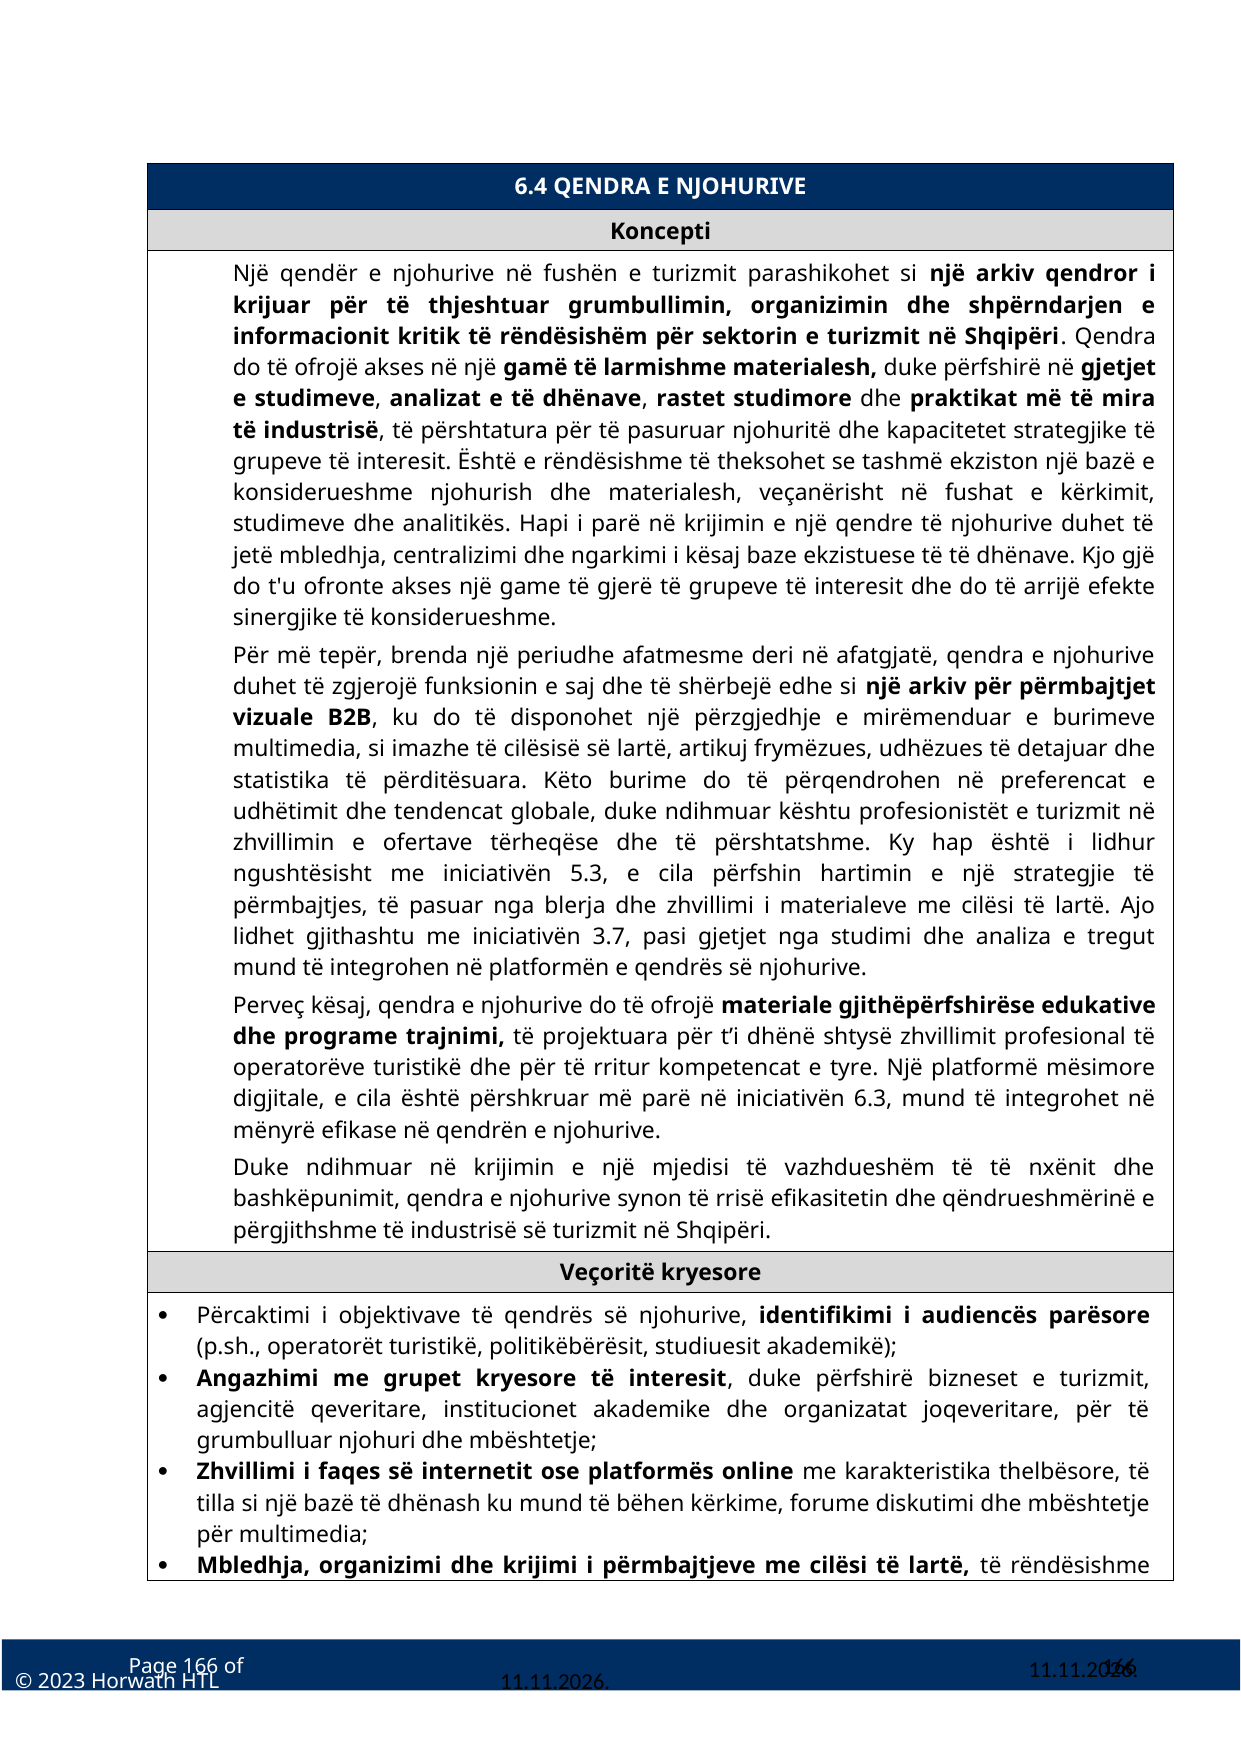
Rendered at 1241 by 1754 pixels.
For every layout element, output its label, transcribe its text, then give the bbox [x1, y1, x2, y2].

table_cell Veçoritë kryesore [148, 1252, 1173, 1292]
table_header 6.4 QENDRA E NJOHURIVE [148, 164, 1173, 209]
table_cell Koncepti [148, 210, 1173, 250]
table_cell Një qendër e njohurive në fushën e turizmit parashikohet si një arkiv qendror i krijuar për të thjeshtuar grumbullimin, organizimin dhe shpërndarjen e informacionit kritik të rëndësishëm për sektorin e turizmit në Shqipëri. Qendra do të ofrojë akses në një gamë të larmishme materialesh, duke përfshirë në gjetjet e studimeve, analizat e të dhënave, rastet studimore dhe praktikat më të mira të industrisë, të përshtatura për të pasuruar njohuritë dhe kapacitetet strategjike të grupeve të interesit. Është e rëndësishme të theksohet se tashmë ekziston një bazë e konsiderueshme njohurish dhe materialesh, veçanërisht në fushat e kërkimit, studimeve dhe analitikës. Hapi i parë në krijimin e një qendre të njohurive duhet të jetë mbledhja, centralizimi dhe ngarkimi i kësaj baze ekzistuese të të dhënave. Kjo gjë do t'u ofronte akses një game të gjerë të grupeve të interesit dhe do të arrijë efekte sinergjike të konsiderueshme. Për më tepër, brenda një periudhe afatmesme deri në afatgjatë, qendra e njohurive duhet të zgjerojë funksionin e saj dhe të shërbejë edhe si një arkiv për përmbajtjet vizuale B2B, ku do të disponohet një përzgjedhje e mirëmenduar e burimeve multimedia, si imazhe të cilësisë së lartë, artikuj frymëzues, udhëzues të detajuar dhe statistika të përditësuara. Këto burime do të përqendrohen në preferencat e udhëtimit dhe tendencat globale, duke ndihmuar kështu profesionistët e turizmit në zhvillimin e ofertave tërheqëse dhe të përshtatshme. Ky hap është i lidhur ngushtësisht me iniciativën 5.3, e cila përfshin hartimin e një strategjie të përmbajtjes, të pasuar nga blerja dhe zhvillimi i materialeve me cilësi të lartë. Ajo lidhet gjithashtu me iniciativën 3.7, pasi gjetjet nga studimi dhe analiza e tregut mund të integrohen në platformën e qendrës së njohurive. Perveç kësaj, qendra e njohurive do të ofrojë materiale gjithëpërfshirëse edukative dhe programe trajnimi, të projektuara për t’i dhënë shtysë zhvillimit profesional të operatorëve turistikë dhe për të rritur kompetencat e tyre. Një platformë mësimore digjitale, e cila është përshkruar më parë në iniciativën 6.3, mund të integrohet në mënyrë efikase në qendrën e njohurive. Duke ndihmuar në krijimin e një mjedisi të vazhdueshëm të të nxënit dhe bashkëpunimit, qendra e njohurive synon të rrisë efikasitetin dhe qëndrueshmërinë e përgjithshme të industrisë së turizmit në Shqipëri. [148, 251, 1173, 1251]
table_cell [148, 1293, 1173, 1580]
